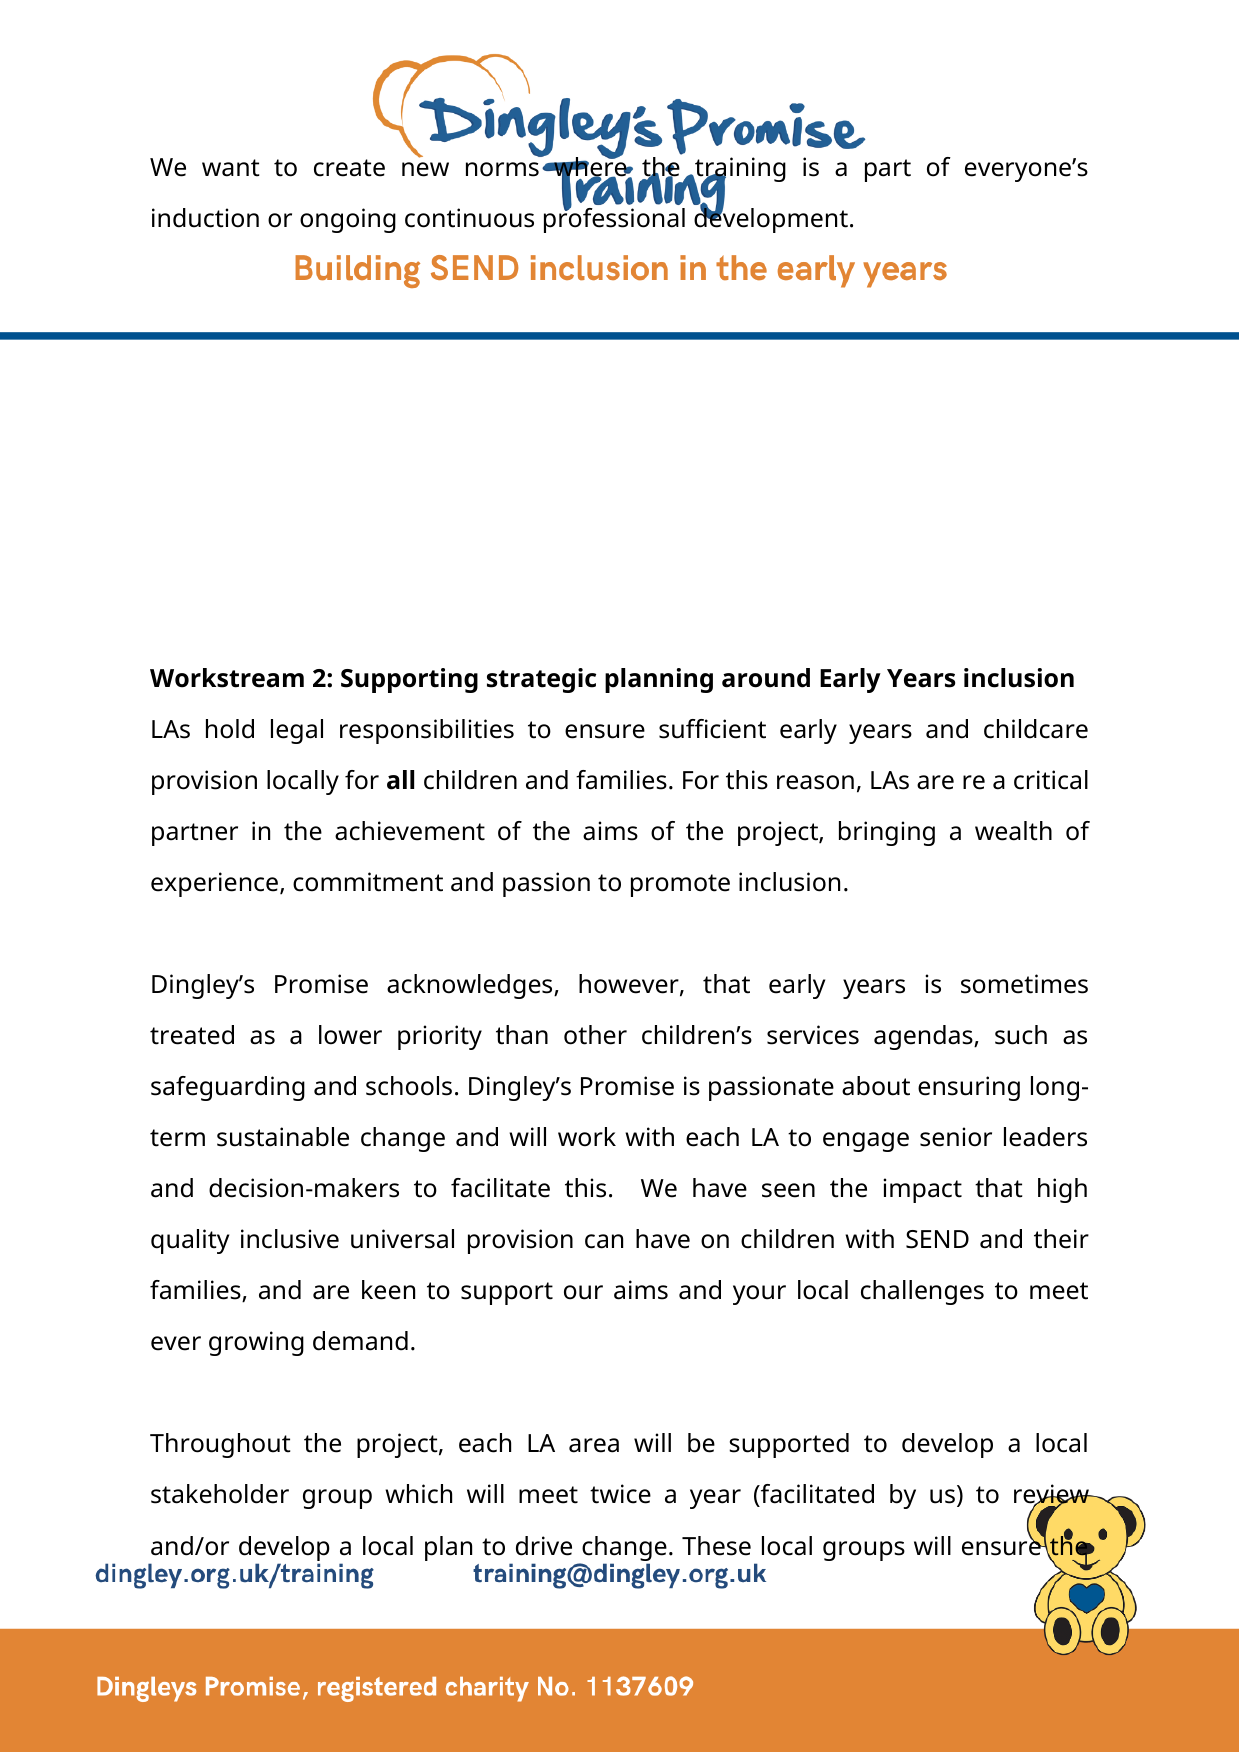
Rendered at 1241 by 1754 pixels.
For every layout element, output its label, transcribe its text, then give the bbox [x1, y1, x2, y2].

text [150, 1426, 1090, 1562]
text Dingley’s Promise acknowledges, however, that early years is sometimes treated as a lower priority than other children’s services agendas, such as safeguarding and schools. Dingley’s Promise is passionate about ensuring long-term sustainable change and will work with each LA to engage senior leaders and decision-makers to facilitate this. We have seen the impact that high quality inclusive universal provision can have on children with SEND and their families, and are keen to support our aims and your local challenges to meet ever growing demand. [150, 967, 1090, 1358]
picture [0, 0, 1239, 1752]
text LAs hold legal responsibilities to ensure sufficient early years and childcare provision locally for all children and families. For this reason, LAs are re a critical partner in the achievement of the aims of the project, bringing a wealth of experience, commitment and passion to promote inclusion. [150, 711, 1090, 899]
text Workstream 2: Supporting strategic planning around Early Years inclusion [150, 660, 1090, 694]
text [150, 150, 1090, 235]
